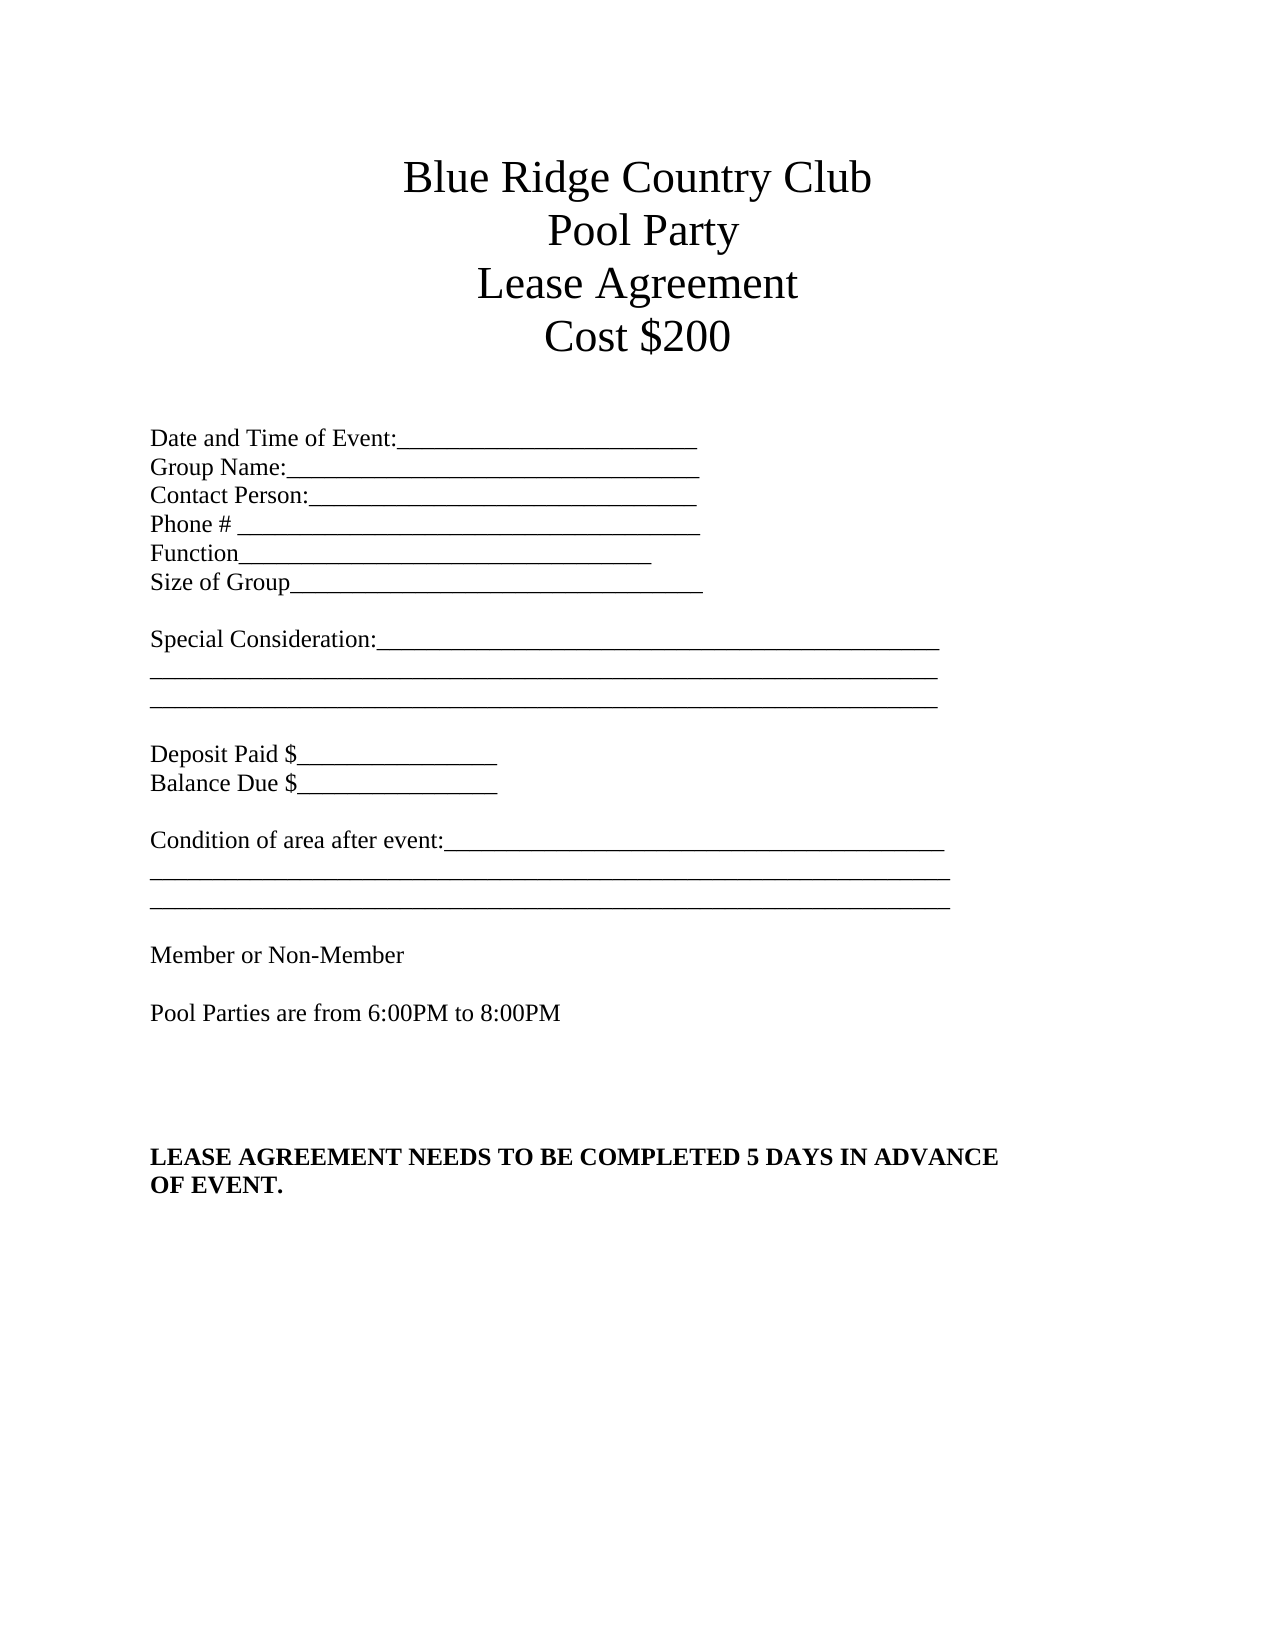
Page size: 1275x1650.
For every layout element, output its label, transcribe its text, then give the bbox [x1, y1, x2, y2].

text OF EVENT. [150, 1171, 1125, 1199]
subtitle Group Name:_________________________________ [150, 452, 1125, 481]
text _______________________________________________________________ [150, 653, 1125, 682]
subtitle Pool Party [150, 203, 1125, 255]
text Phone # _____________________________________ [150, 509, 1125, 538]
subtitle Lease Agreement [150, 255, 1125, 308]
text Special Consideration:_____________________________________________ [150, 624, 1125, 653]
text Balance Due $________________ [150, 768, 1125, 797]
text Size of Group_________________________________ [150, 567, 1125, 596]
subtitle Cost $200 [150, 308, 1125, 361]
text Condition of area after event:________________________________________ [150, 826, 1125, 854]
text Date and Time of Event:________________________ [150, 423, 1125, 452]
text Pool Parties are from 6:00PM to 8:00PM [150, 998, 1125, 1027]
text Member or Non-Member [150, 941, 1125, 969]
text ________________________________________________________________ [150, 854, 1125, 883]
text Contact Person:_______________________________ [150, 481, 1125, 509]
title Blue Ridge Country Club [150, 150, 1125, 203]
text Function_________________________________ [150, 538, 1125, 567]
subtitle LEASE AGREEMENT NEEDS TO BE COMPLETED 5 DAYS IN ADVANCE [150, 1142, 1125, 1171]
text Deposit Paid $________________ [150, 739, 1125, 768]
text _______________________________________________________________ [150, 682, 1125, 711]
text ________________________________________________________________ [150, 883, 1125, 912]
